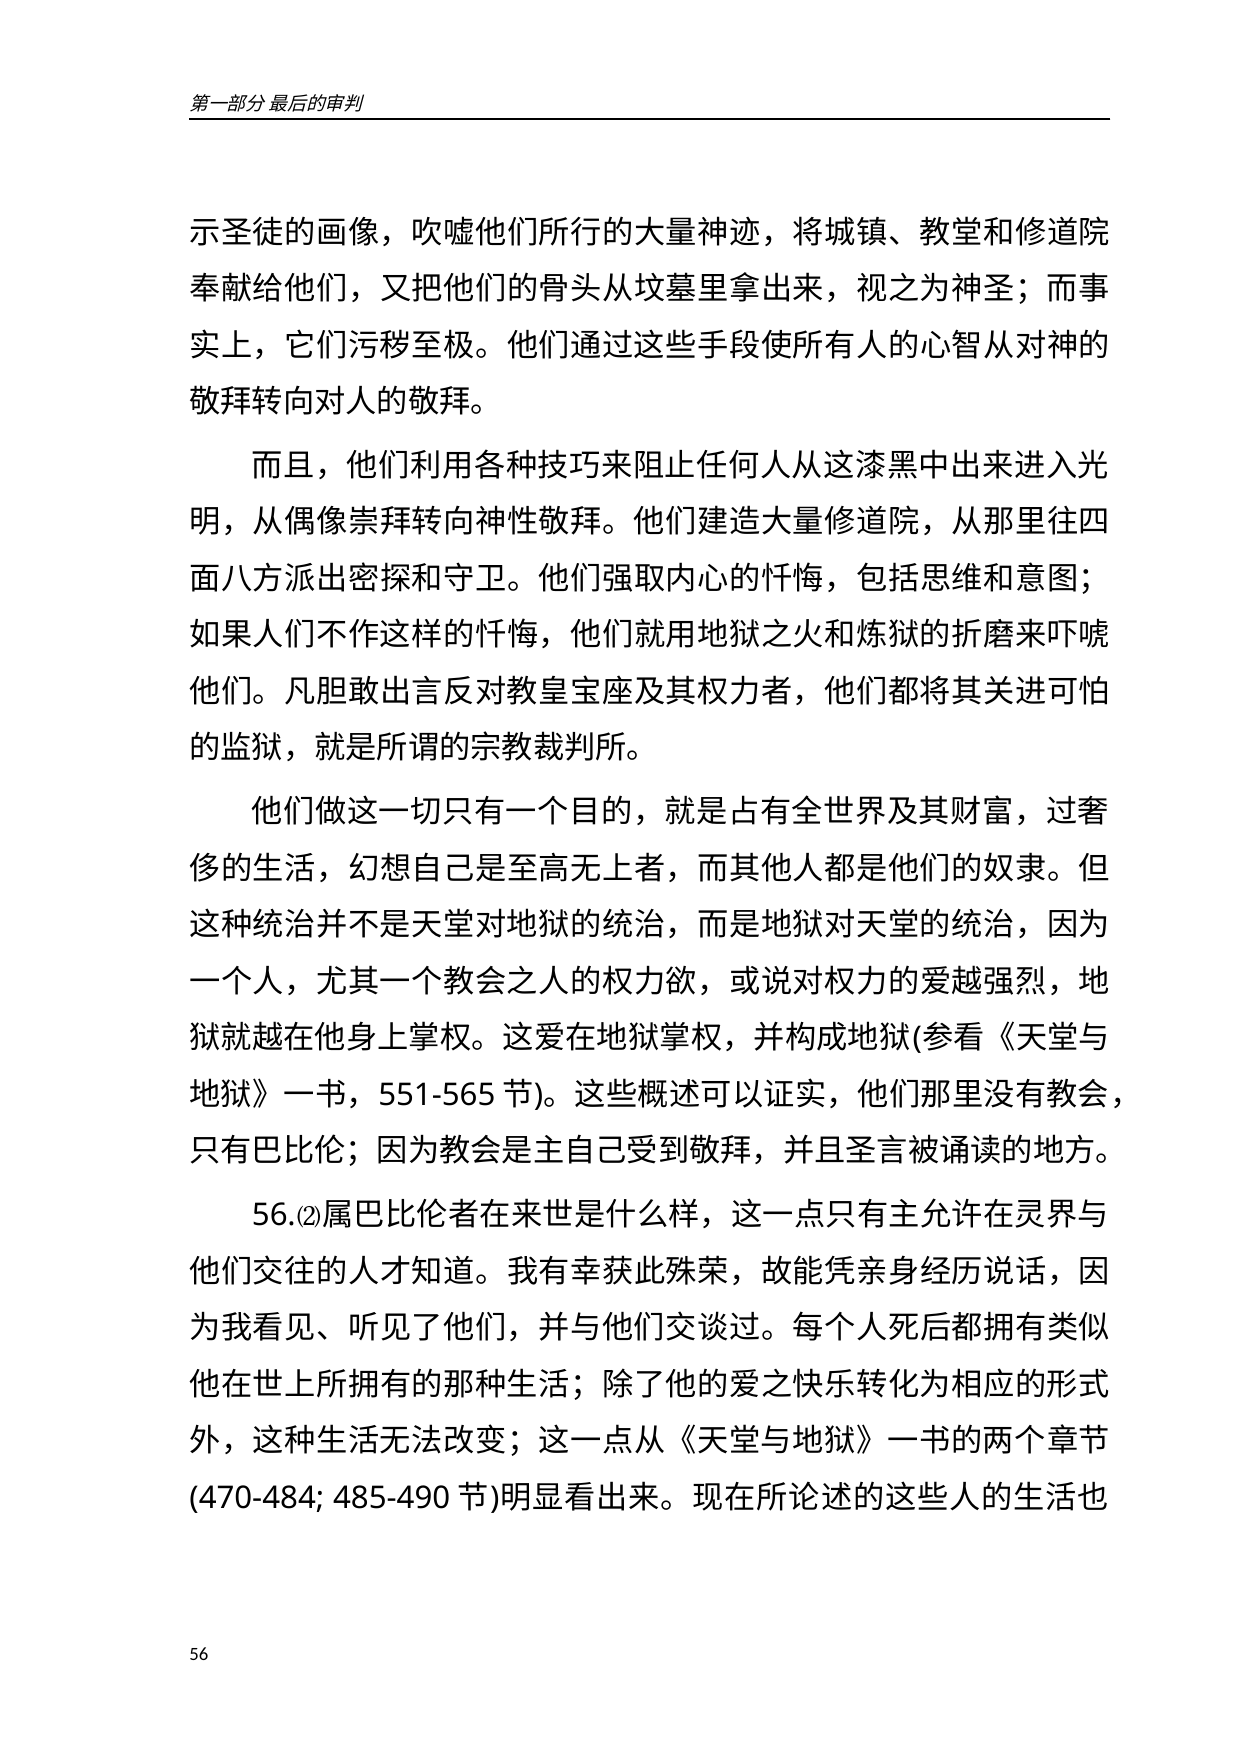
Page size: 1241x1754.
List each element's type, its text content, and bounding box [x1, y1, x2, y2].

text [189, 1189, 1110, 1517]
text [189, 207, 1110, 421]
text 而且，他们利用各种技巧来阻止任何人从这漆黑中出来进入光明，从偶像崇拜转向神性敬拜。他们建造大量修道院，从那里往四面八方派出密探和守卫。他们强取内心的忏悔，包括思维和意图；如果人们不作这样的忏悔，他们就用地狱之火和炼狱的折磨来吓唬他们。凡胆敢出言反对教皇宝座及其权力者，他们都将其关进可怕的监狱，就是所谓的宗教裁判所。 [189, 440, 1110, 768]
text 他们做这一切只有一个目的，就是占有全世界及其财富，过奢侈的生活，幻想自己是至高无上者，而其他人都是他们的奴隶。但这种统治并不是天堂对地狱的统治，而是地狱对天堂的统治，因为一个人，尤其一个教会之人的权力欲，或说对权力的爱越强烈，地狱就越在他身上掌权。这爱在地狱掌权，并构成地狱(参看《天堂与地狱》一书，551-565节)。这些概述可以证实，他们那里没有教会，只有巴比伦；因为教会是主自己受到敬拜，并且圣言被诵读的地方。 [189, 786, 1110, 1171]
